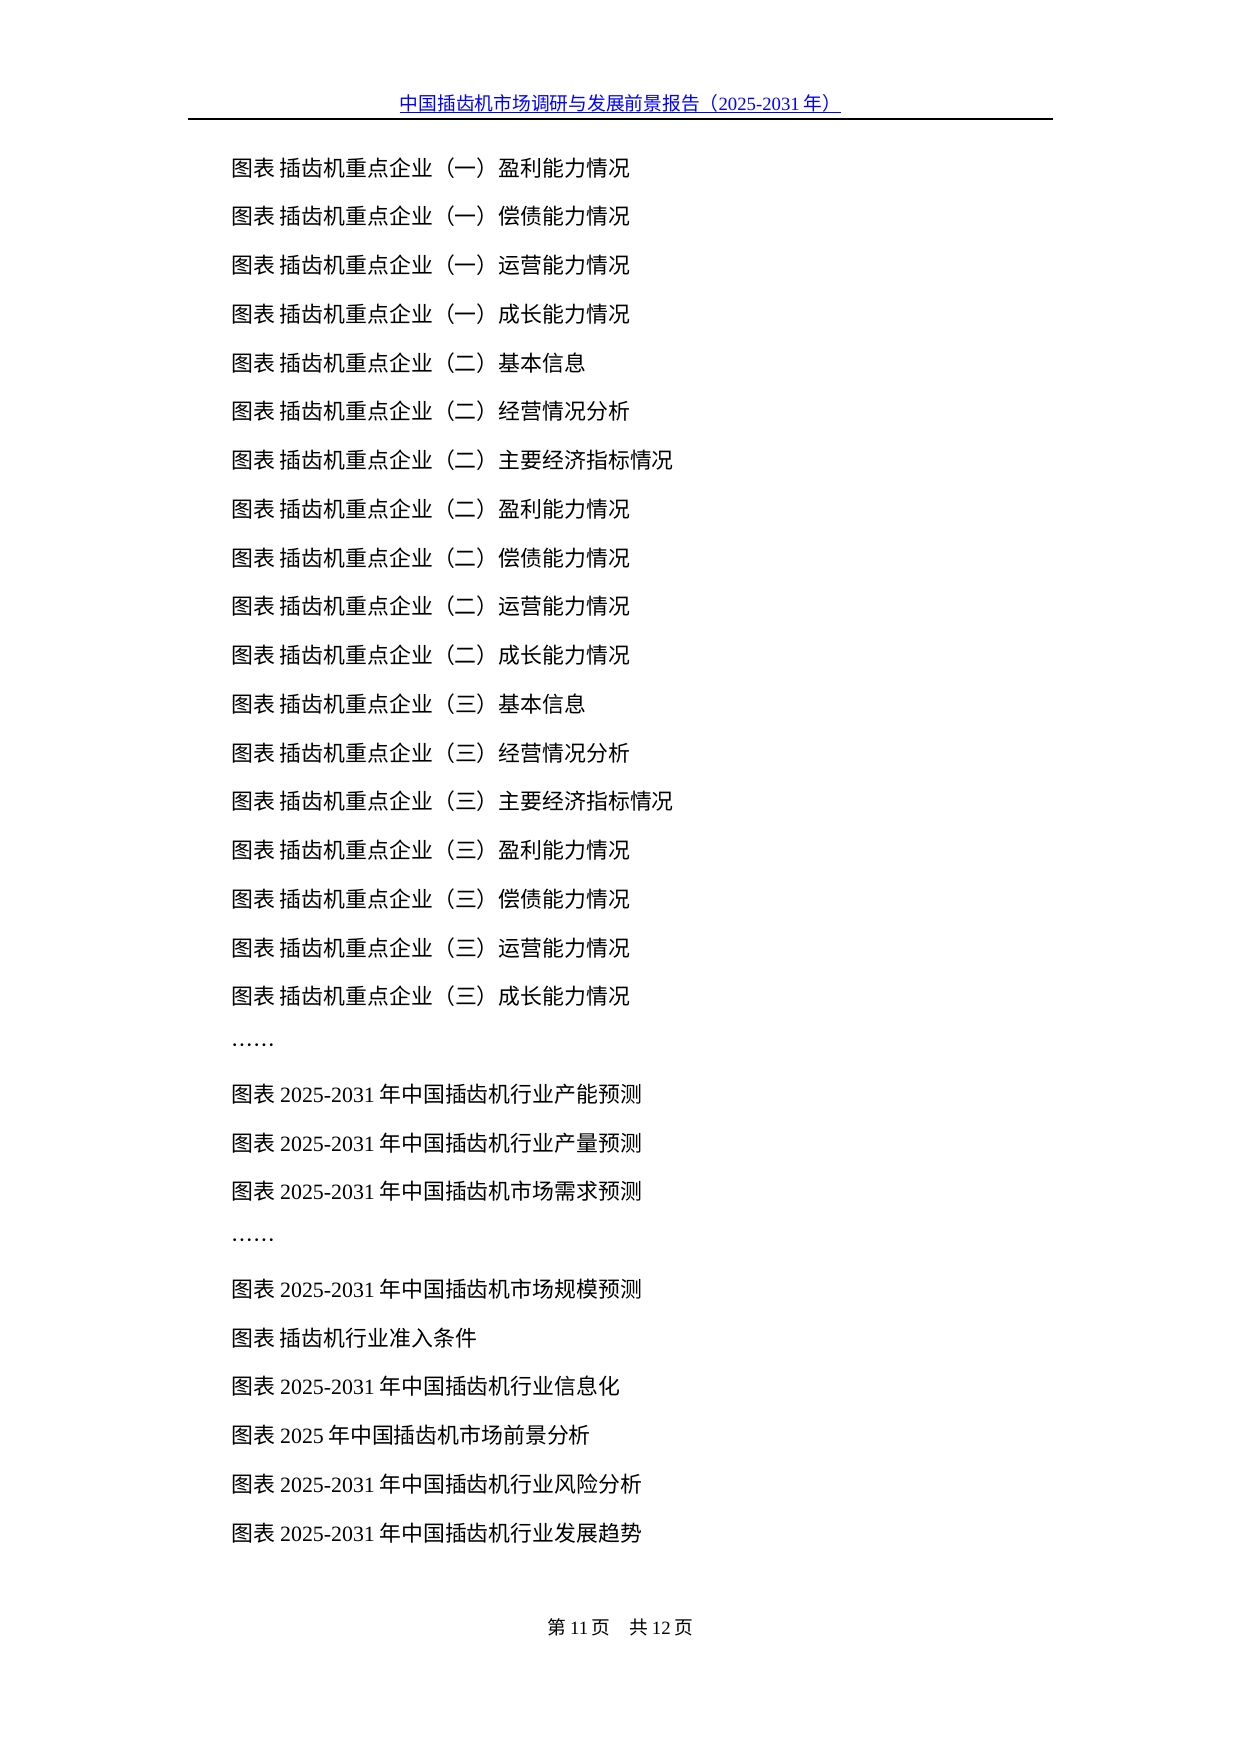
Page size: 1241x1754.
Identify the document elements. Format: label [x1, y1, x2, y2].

text [187, 150, 1053, 1548]
